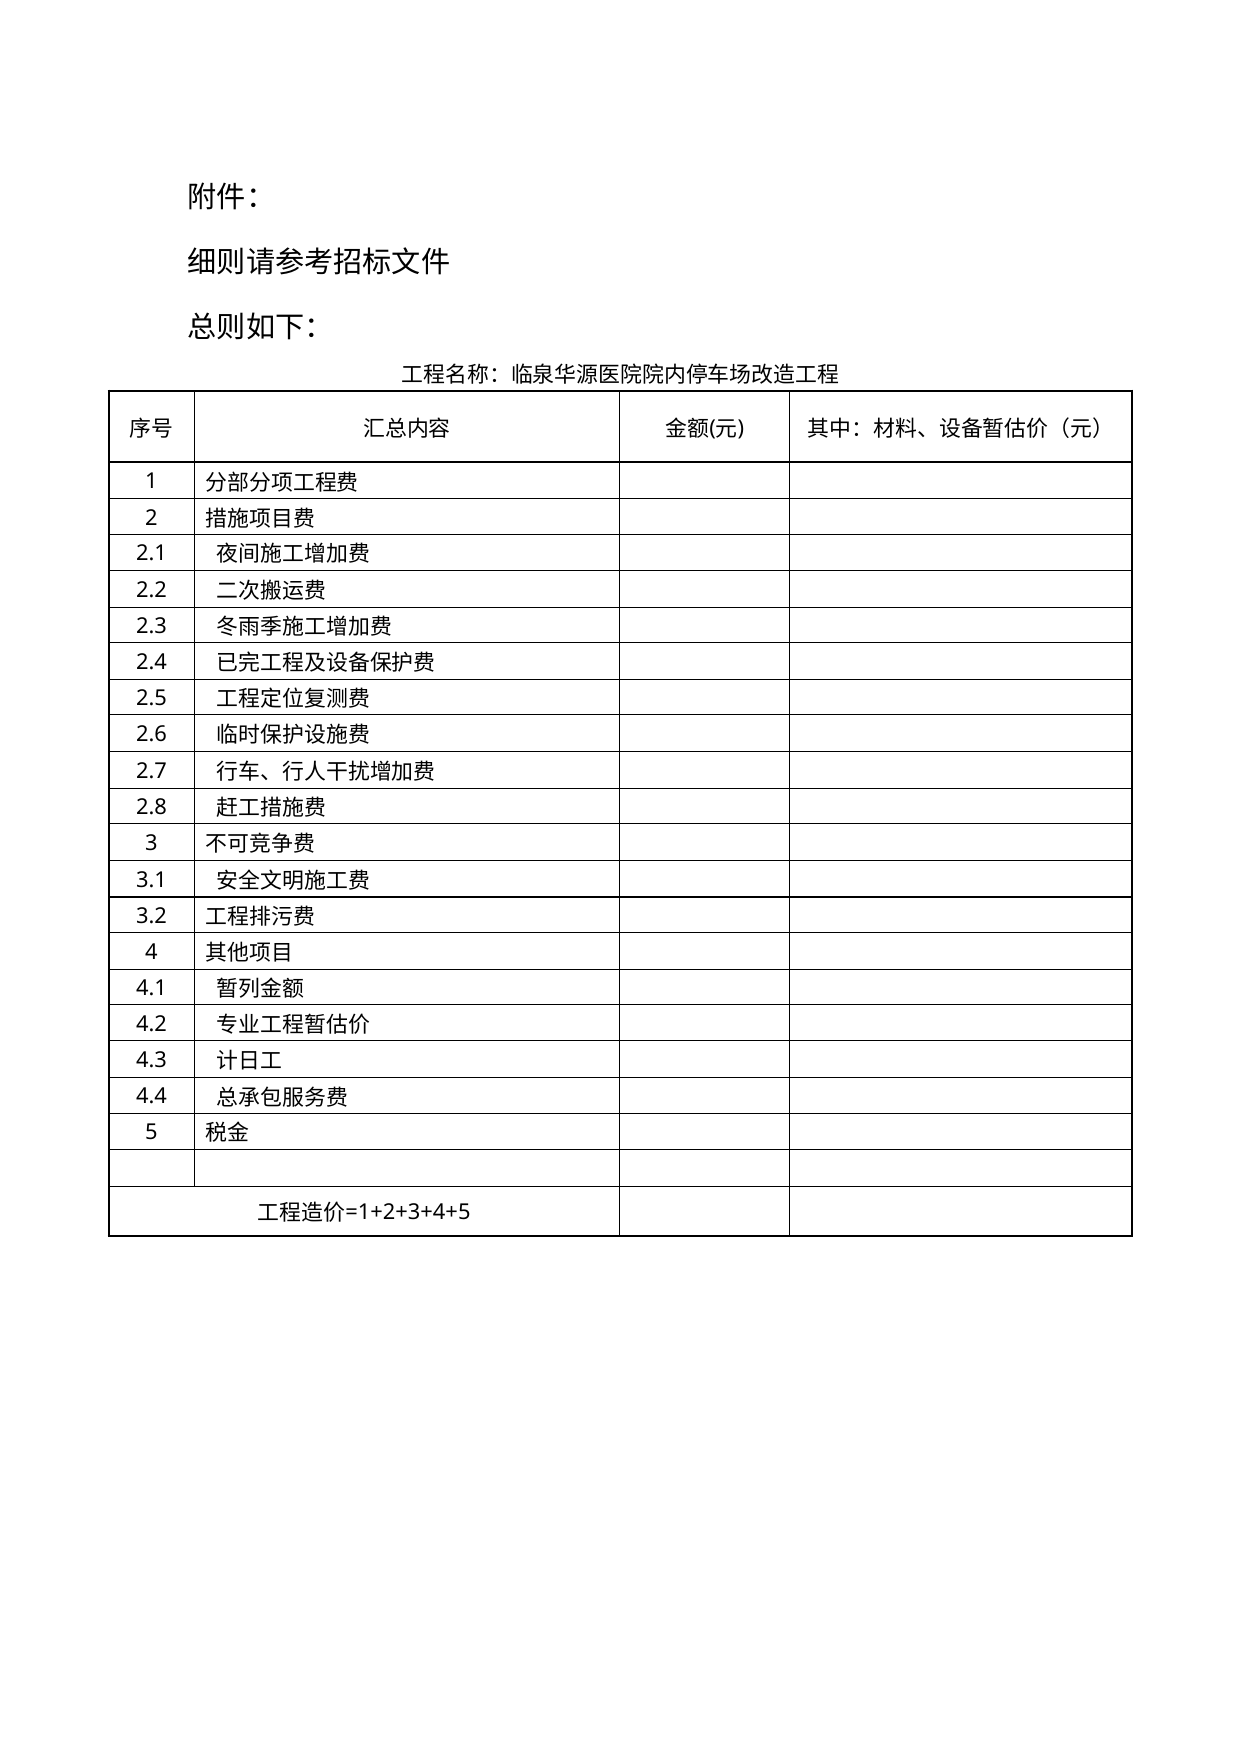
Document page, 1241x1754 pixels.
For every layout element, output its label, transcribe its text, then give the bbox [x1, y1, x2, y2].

table_cell 工程造价=1+2+3+4+5 [110, 1187, 619, 1235]
table_cell [620, 608, 789, 642]
table_cell [620, 715, 789, 751]
table_cell 行车、行人干扰增加费 [195, 752, 619, 788]
table_cell 计日工 [195, 1041, 619, 1077]
table_cell [790, 1041, 1131, 1077]
table_cell [620, 680, 789, 714]
table_header 汇总内容 [195, 392, 619, 461]
table_cell 2.7 [110, 752, 194, 788]
table_cell 暂列金额 [195, 970, 619, 1004]
table_header 序号 [110, 392, 194, 461]
table_cell 冬雨季施工增加费 [195, 608, 619, 642]
table_cell [790, 715, 1131, 751]
table_cell [620, 1041, 789, 1077]
table_cell 4.4 [110, 1078, 194, 1112]
table_cell [620, 824, 789, 860]
table_cell 2.5 [110, 680, 194, 714]
table_cell [620, 643, 789, 679]
table_cell 安全文明施工费 [195, 861, 619, 896]
table_cell 赶工措施费 [195, 789, 619, 823]
table_cell 2.4 [110, 643, 194, 679]
table_cell [790, 499, 1131, 533]
text 细则请参考招标文件 [187, 227, 1053, 292]
table_cell 税金 [195, 1114, 619, 1149]
table_cell 4 [110, 933, 194, 968]
table_cell 3.2 [110, 898, 194, 932]
table_cell [620, 789, 789, 823]
table_cell [620, 898, 789, 932]
table_cell 2.6 [110, 715, 194, 751]
table_header 金额(元) [620, 392, 789, 461]
table_cell [790, 1078, 1131, 1112]
table_cell 分部分项工程费 [195, 463, 619, 498]
table_cell [790, 463, 1131, 498]
table_cell 3 [110, 824, 194, 860]
table_cell [790, 608, 1131, 642]
table_cell [620, 933, 789, 968]
table_cell 2 [110, 499, 194, 533]
table_cell 夜间施工增加费 [195, 535, 619, 570]
table_cell 工程定位复测费 [195, 680, 619, 714]
table_cell 临时保护设施费 [195, 715, 619, 751]
table_cell 总承包服务费 [195, 1078, 619, 1112]
table_cell 2.2 [110, 571, 194, 607]
table_cell [790, 643, 1131, 679]
table_cell [790, 1114, 1131, 1149]
table_cell [790, 933, 1131, 968]
table_cell [620, 1187, 789, 1235]
table_cell 2.1 [110, 535, 194, 570]
table_cell [790, 680, 1131, 714]
table_cell [790, 752, 1131, 788]
table_cell [110, 1150, 194, 1186]
table_cell [620, 752, 789, 788]
table_cell 已完工程及设备保护费 [195, 643, 619, 679]
table_cell [790, 571, 1131, 607]
table_cell [620, 1078, 789, 1112]
table_cell [790, 898, 1131, 932]
table_cell 措施项目费 [195, 499, 619, 533]
table_cell 4.3 [110, 1041, 194, 1077]
table_cell 4.1 [110, 970, 194, 1004]
table_cell 2.8 [110, 789, 194, 823]
text 工程名称：临泉华源医院院内停车场改造工程 [187, 357, 1053, 389]
table_cell [620, 1150, 789, 1186]
table_cell [790, 535, 1131, 570]
table_cell [195, 1150, 619, 1186]
table_cell [790, 1187, 1131, 1235]
table_cell 工程排污费 [195, 898, 619, 932]
text 附件： [187, 162, 1053, 227]
table_header 其中：材料、设备暂估价（元） [790, 392, 1131, 461]
table_cell 专业工程暂估价 [195, 1005, 619, 1040]
table_cell [790, 1005, 1131, 1040]
table_cell [790, 861, 1131, 896]
table_cell 3.1 [110, 861, 194, 896]
table_cell [620, 970, 789, 1004]
table_cell [790, 789, 1131, 823]
table_cell [620, 499, 789, 533]
table_cell [620, 463, 789, 498]
table_cell [620, 1114, 789, 1149]
table_cell 4.2 [110, 1005, 194, 1040]
table_cell [620, 861, 789, 896]
table_cell [790, 1150, 1131, 1186]
text 总则如下： [187, 292, 1053, 357]
table_cell [790, 824, 1131, 860]
table_cell 2.3 [110, 608, 194, 642]
table_cell 二次搬运费 [195, 571, 619, 607]
table_cell [790, 970, 1131, 1004]
table_cell 其他项目 [195, 933, 619, 968]
table_cell [620, 571, 789, 607]
table_cell [620, 1005, 789, 1040]
table_cell 1 [110, 463, 194, 498]
table_cell 不可竞争费 [195, 824, 619, 860]
table_cell 5 [110, 1114, 194, 1149]
table_cell [620, 535, 789, 570]
